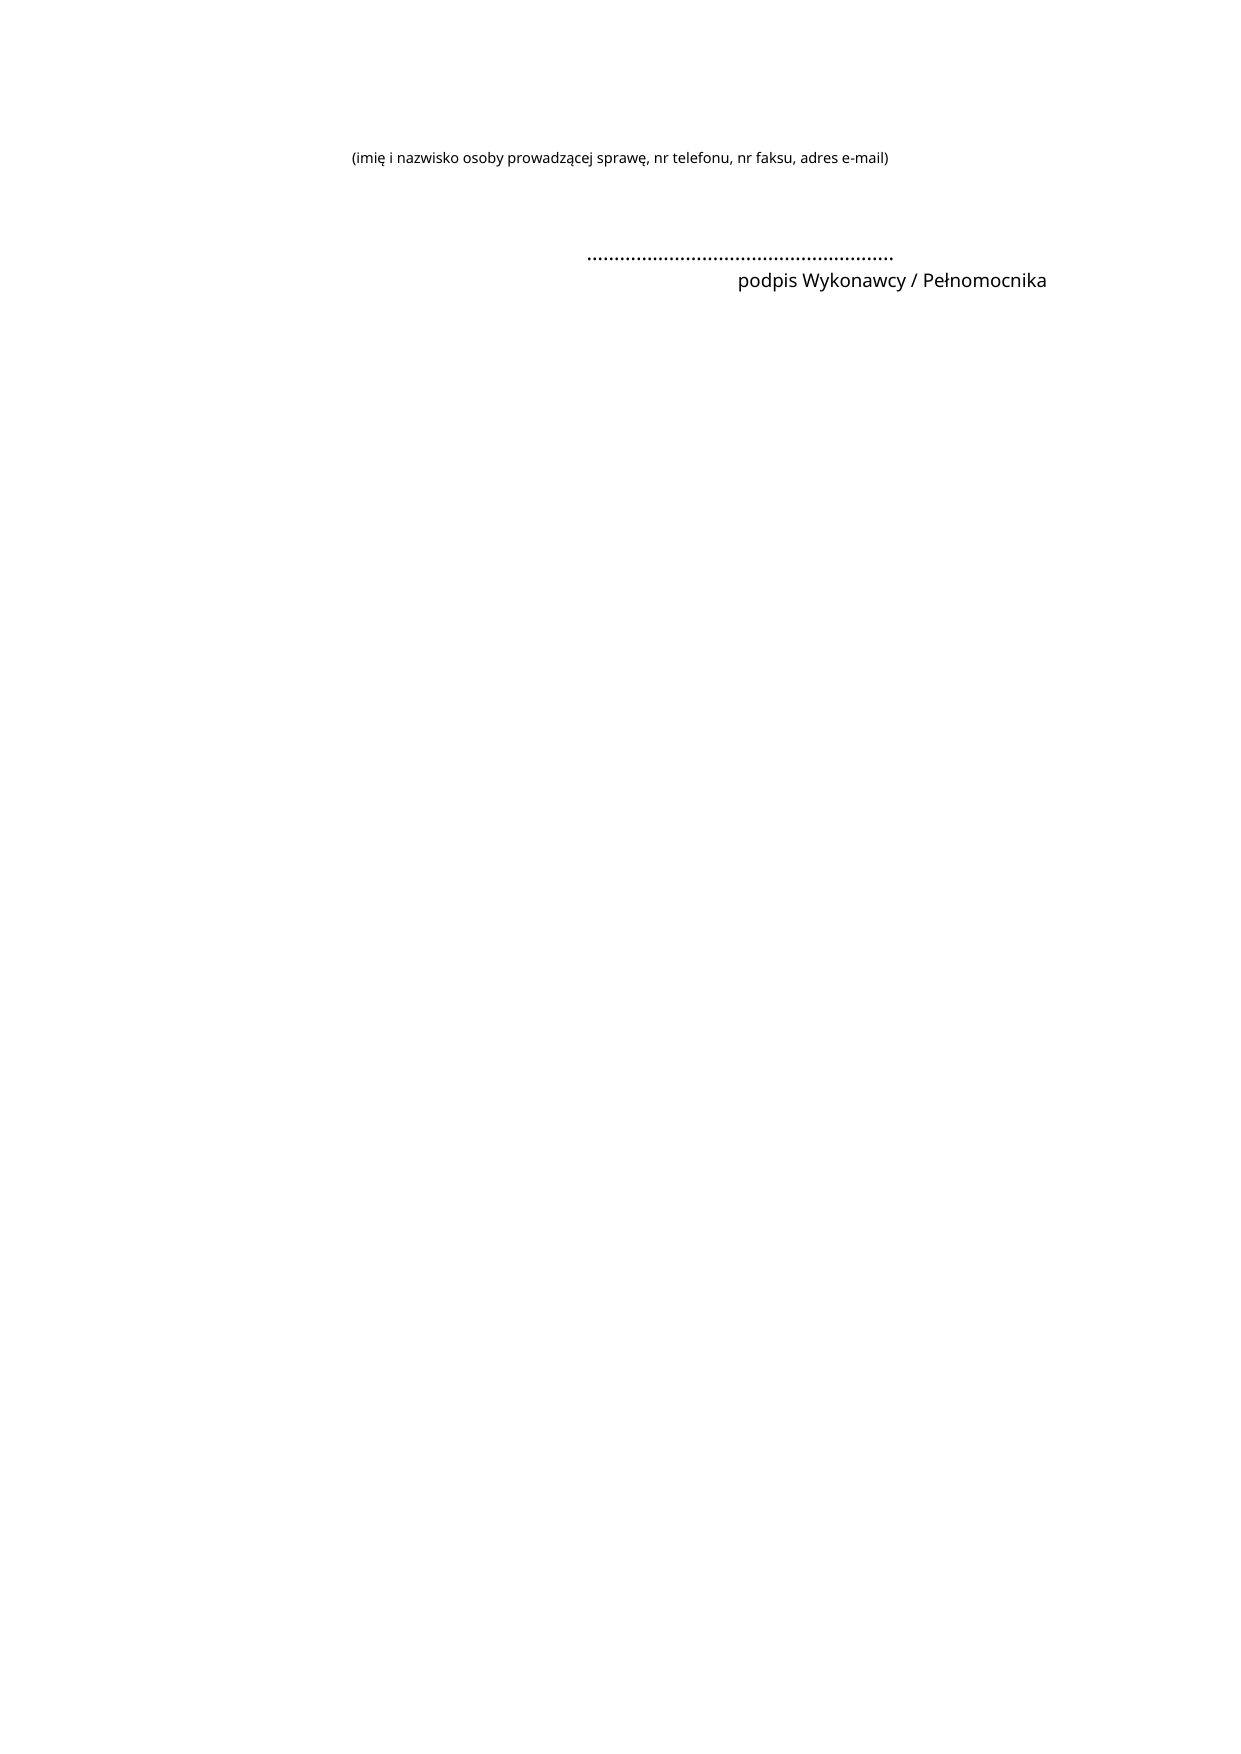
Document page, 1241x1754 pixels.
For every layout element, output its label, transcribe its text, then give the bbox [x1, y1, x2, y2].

text (imię i nazwisko osoby prowadzącej sprawę, nr telefonu, nr faksu, adres e-mail) [148, 148, 1093, 182]
text ……………………………………………….. [148, 238, 1093, 267]
text podpis Wykonawcy / Pełnomocnika [738, 267, 1093, 292]
